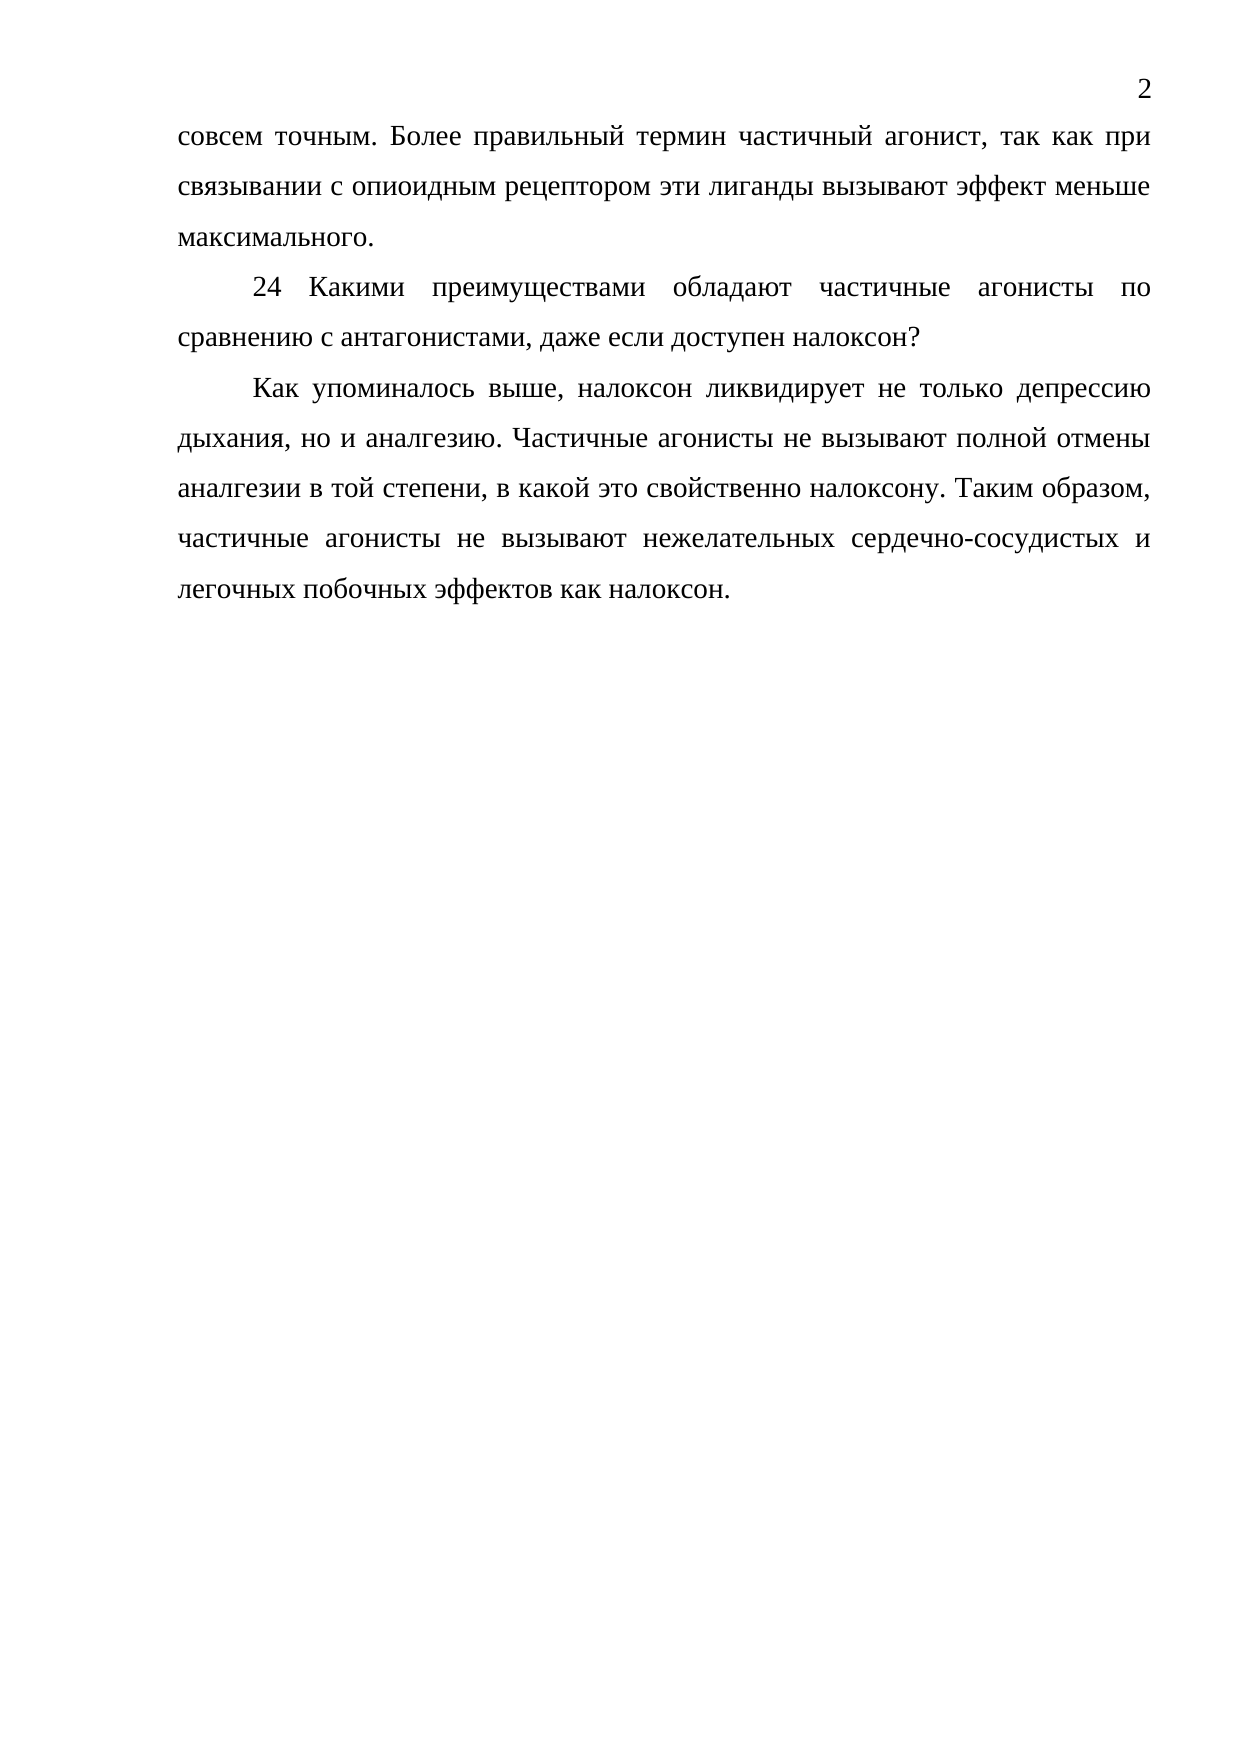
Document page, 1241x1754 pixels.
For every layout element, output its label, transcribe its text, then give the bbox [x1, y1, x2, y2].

text 24 Какими преимуществами обладают частичные агонисты по сравнению с антагонистами, даже если доступен налоксон? [177, 269, 1152, 353]
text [177, 118, 1152, 252]
text Как упоминалось выше, налоксон ликвидирует не только депрессию дыхания, но и аналгезию. Частичные агонисты не вызывают полной отмены аналгезии в той степени, в какой это свойственно налоксону. Таким образом, частичные агонисты не вызывают нежелательных сердечно-сосудистых и легочных побочных эффектов как налоксон. [177, 370, 1152, 604]
